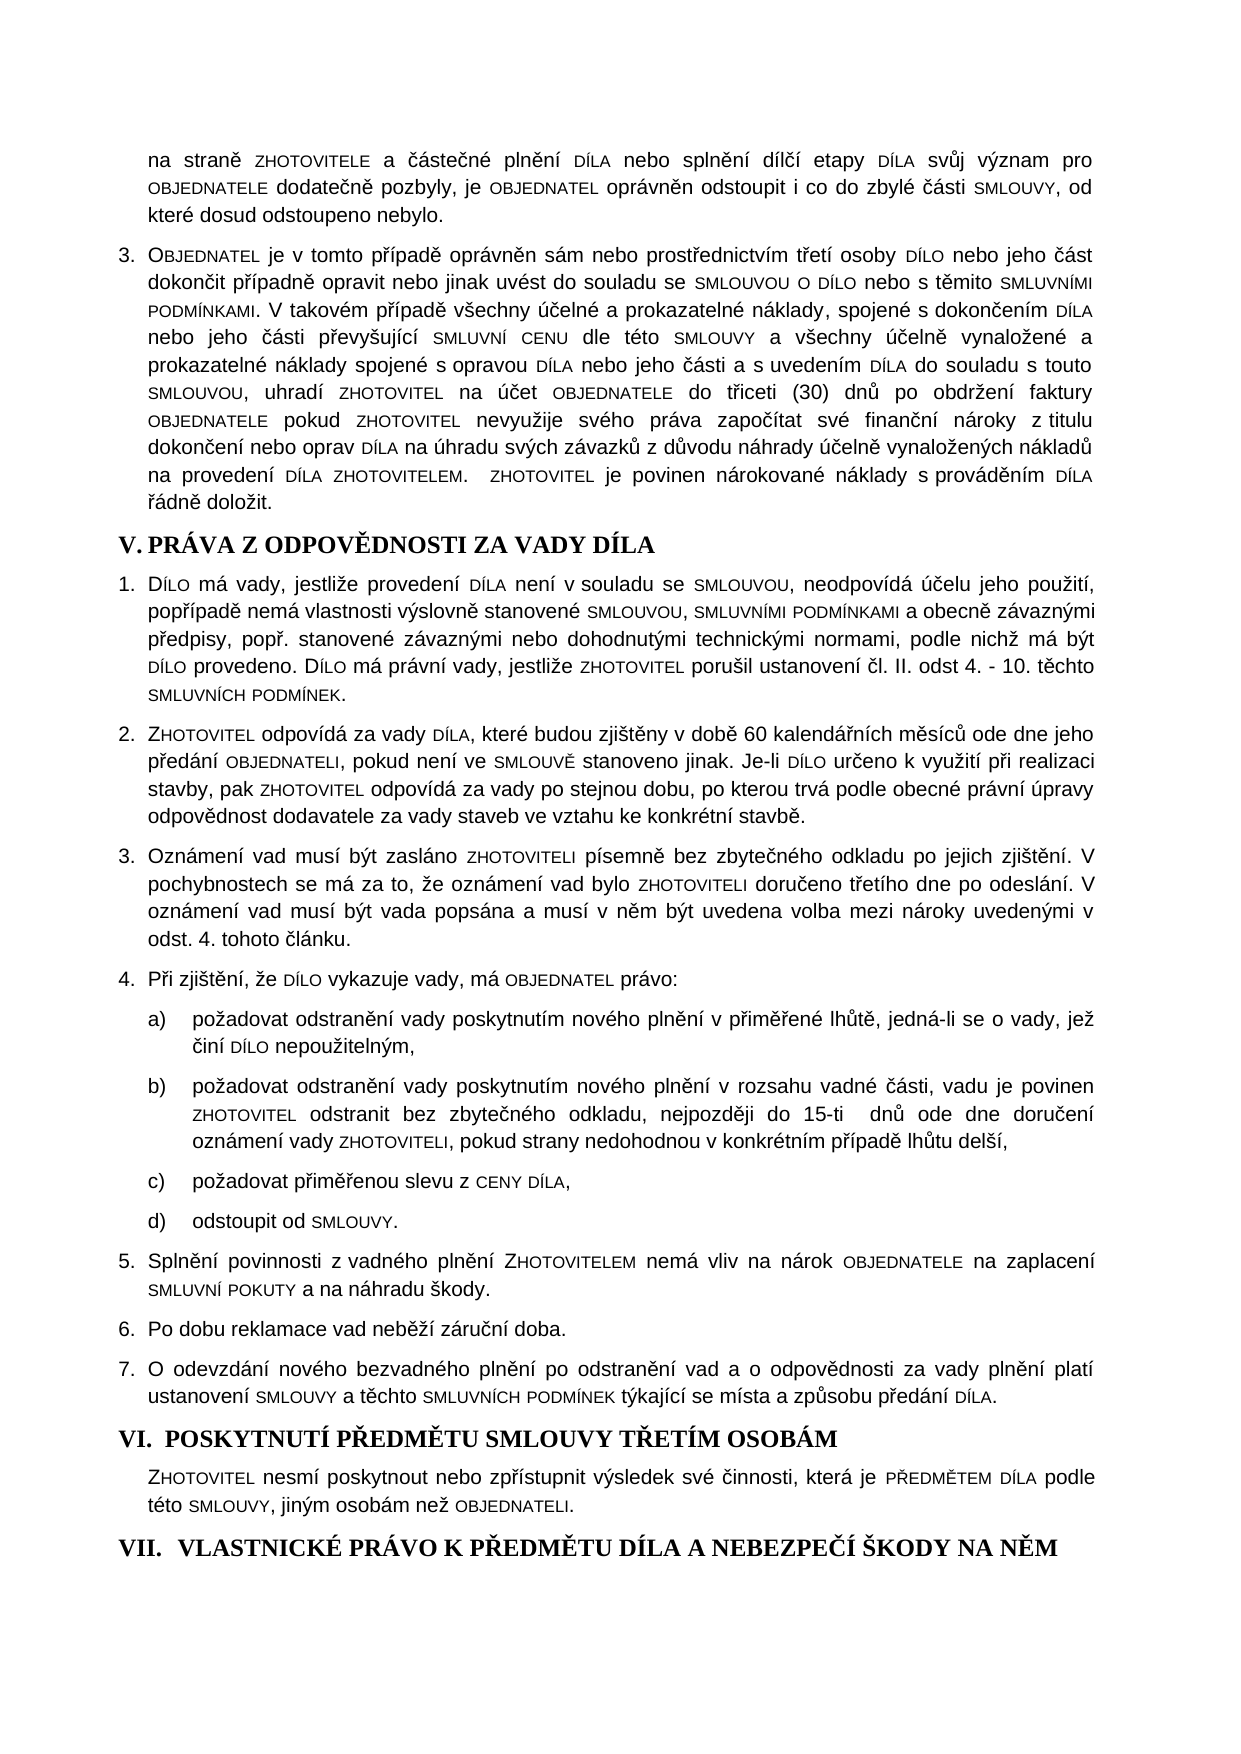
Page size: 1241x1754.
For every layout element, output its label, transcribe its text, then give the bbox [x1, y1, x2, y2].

text 3. Oznámení vad musí být zasláno zhotoviteli písemně bez zbytečného odkladu po jejich zjištění. V pochybnostech se má za to, že oznámení vad bylo zhotoviteli doručeno třetího dne po odeslání. V oznámení vad musí být vada popsána a musí v něm být uvedena volba mezi nároky uvedenými v odst. 4. tohoto článku. [118, 844, 1096, 950]
subtitle V. Práva z odpovědnosti za vady díla [118, 530, 1096, 559]
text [118, 148, 1093, 227]
text Zhotovitel nesmí poskytnout nebo zpřístupnit výsledek své činnosti, která je předmětem díla podle této smlouvy, jiným osobám než objednateli. [148, 1465, 1096, 1517]
text a) požadovat odstranění vady poskytnutím nového plnění v přiměřené lhůtě, jedná-li se o vady, jež činí dílo nepoužitelným, [148, 1006, 1096, 1058]
text b) požadovat odstranění vady poskytnutím nového plnění v rozsahu vadné části, vadu je povinen zhotovitel odstranit bez zbytečného odkladu, nejpozději do 15-ti dnů ode dne doručení oznámení vady zhotoviteli, pokud strany nedohodnou v konkrétním případě lhůtu delší, [148, 1074, 1096, 1153]
text 3. Objednatel je v tomto případě oprávněn sám nebo prostřednictvím třetí osoby dílo nebo jeho část dokončit případně opravit nebo jinak uvést do souladu se smlouvou o dílo nebo s těmito smluvními podmínkami. V takovém případě všechny účelné a prokazatelné náklady, spojené s dokončením díla nebo jeho části převyšující smluvní cenu dle této smlouvy a všechny účelně vynaložené a prokazatelné náklady spojené s opravou díla nebo jeho části a s uvedením díla do souladu s touto smlouvou, uhradí zhotovitel na účet objednatele do třiceti (30) dnů po obdržení faktury objednatele pokud zhotovitel nevyužije svého práva započítat své finanční nároky z titulu dokončení nebo oprav díla na úhradu svých závazků z důvodu náhrady účelně vynaložených nákladů na provedení díla zhotovitelem. zhotovitel je povinen nárokované náklady s prováděním díla řádně doložit. [118, 243, 1093, 514]
text c) požadovat přiměřenou slevu z ceny díla, [148, 1169, 1096, 1193]
text d) odstoupit od smlouvy. [148, 1209, 1096, 1233]
text 1. Dílo má vady, jestliže provedení díla není v souladu se smlouvou, neodpovídá účelu jeho použití, popřípadě nemá vlastnosti výslovně stanovené smlouvou, smluvními podmínkami a obecně závaznými předpisy, popř. stanovené závaznými nebo dohodnutými technickými normami, podle nichž má být dílo provedeno. Dílo má právní vady, jestliže zhotovitel porušil ustanovení čl. II. odst 4. - 10. těchto smluvních podmínek. [118, 571, 1096, 705]
text VII. Vlastnické právo k předmětu díla a nebezpečí škody na něm [118, 1533, 1096, 1561]
text 6. Po dobu reklamace vad neběží záruční doba. [118, 1316, 1096, 1340]
text 7. O odevzdání nového bezvadného plnění po odstranění vad a o odpovědnosti za vady plnění platí ustanovení smlouvy a těchto smluvních podmínek týkající se místa a způsobu předání díla. [118, 1356, 1096, 1408]
text 5. Splnění povinnosti z vadného plnění Zhotovitelem nemá vliv na nárok objednatele na zaplacení smluvní pokuty a na náhradu škody. [118, 1249, 1096, 1300]
text VI. Poskytnutí předmětu smlouvy třetím osobám [118, 1424, 1096, 1453]
text 2. Zhotovitel odpovídá za vady díla, které budou zjištěny v době 60 kalendářních měsíců ode dne jeho předání objednateli, pokud není ve smlouvě stanoveno jinak. Je-li dílo určeno k využití při realizaci stavby, pak zhotovitel odpovídá za vady po stejnou dobu, po kterou trvá podle obecné právní úpravy odpovědnost dodavatele za vady staveb ve vztahu ke konkrétní stavbě. [118, 721, 1096, 828]
text 4. Při zjištění, že dílo vykazuje vady, má objednatel právo: [118, 966, 1096, 990]
